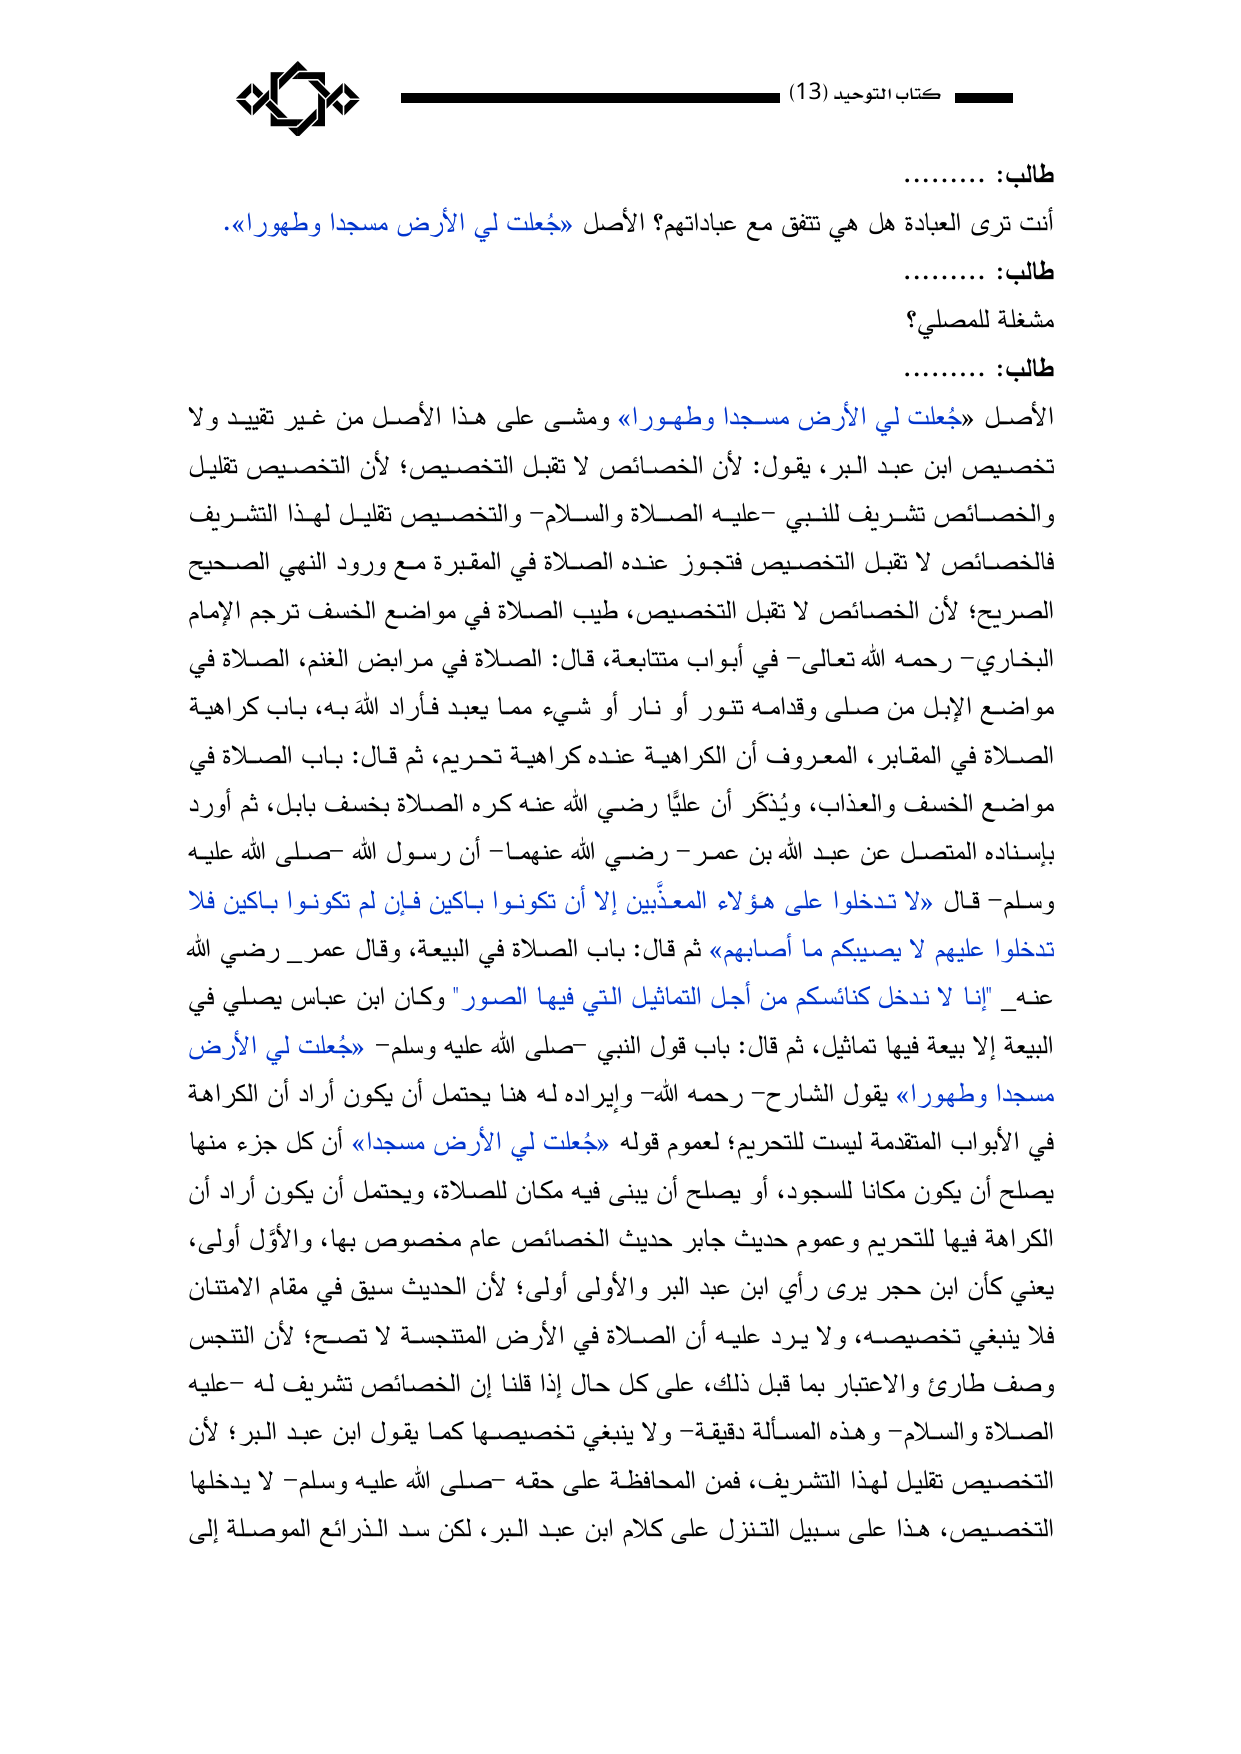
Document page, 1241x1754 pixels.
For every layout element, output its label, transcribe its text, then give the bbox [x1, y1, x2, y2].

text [187, 392, 1053, 1552]
text طالب: ......... [187, 247, 1053, 295]
text طالب: ......... [187, 344, 1053, 392]
text أنت ترى العبادة هل هي تتفق مع عباداتهم؟ الأصل «جُعلت لي الأرض مسجدا وطهورا». [187, 198, 1053, 247]
text طالب: ......... [187, 150, 1053, 198]
text مشغلة للمصلي؟ [187, 295, 1053, 344]
